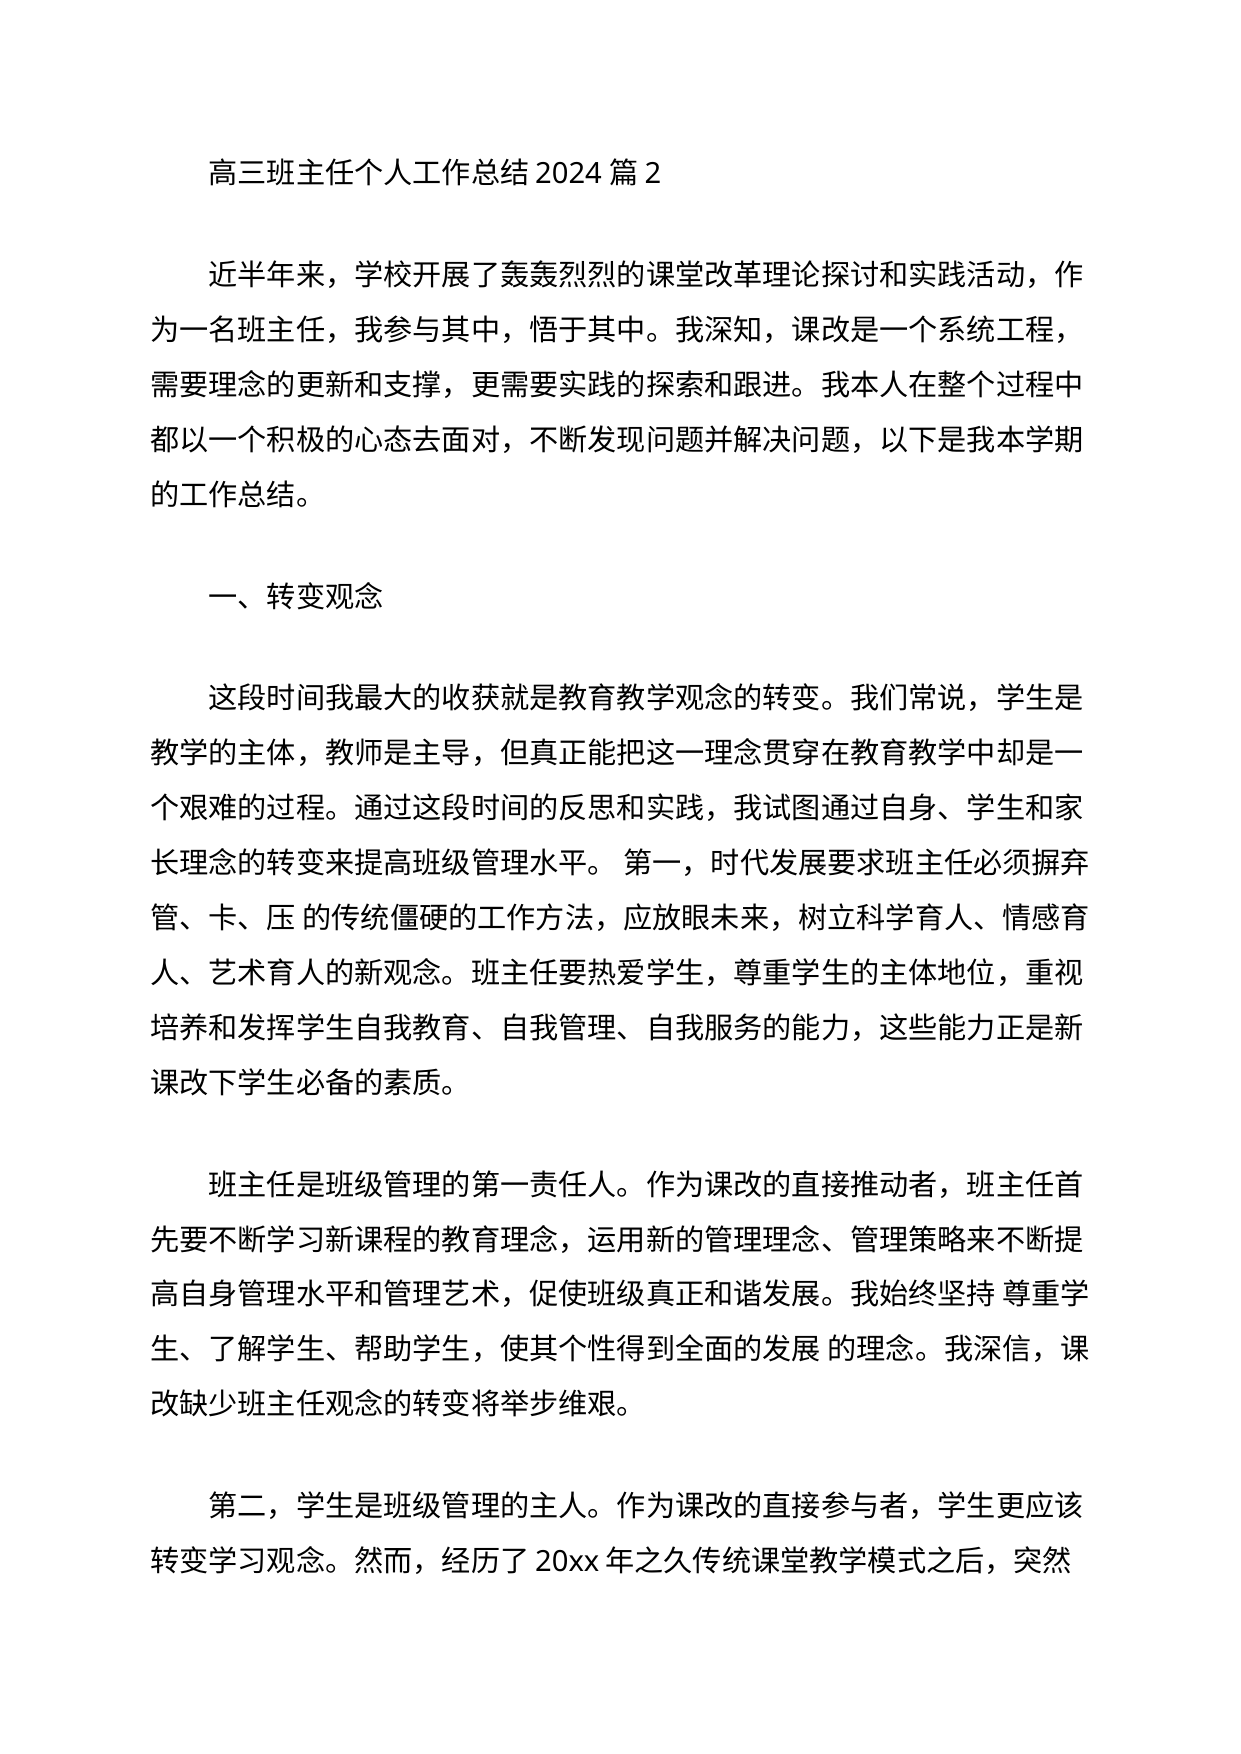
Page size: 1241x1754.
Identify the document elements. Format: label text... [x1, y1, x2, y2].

text 高三班主任个人工作总结2024 篇2 [150, 150, 1090, 192]
text 这段时间我最大的收获就是教育教学观念的转变。我们常说，学生是教学的主体，教师是主导，但真正能把这一理念贯穿在教育教学中却是一个艰难的过程。通过这段时间的反思和实践，我试图通过自身、学生和家长理念的转变来提高班级管理水平。 第一，时代发展要求班主任必须摒弃 管、卡、压 的传统僵硬的工作方法，应放眼未来，树立科学育人、情感育人、艺术育人的新观念。班主任要热爱学生，尊重学生的主体地位，重视培养和发挥学生自我教育、自我管理、自我服务的能力，这些能力正是新课改下学生必备的素质。 [150, 675, 1090, 1102]
text 一、转变观念 [150, 573, 1090, 616]
text 近半年来，学校开展了轰轰烈烈的课堂改革理论探讨和实践活动，作为一名班主任，我参与其中，悟于其中。我深知，课改是一个系统工程，需要理念的更新和支撑，更需要实践的探索和跟进。我本人在整个过程中都以一个积极的心态去面对，不断发现问题并解决问题，以下是我本学期的工作总结。 [150, 252, 1090, 514]
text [150, 1482, 1090, 1580]
text 班主任是班级管理的第一责任人。作为课改的直接推动者，班主任首先要不断学习新课程的教育理念，运用新的管理理念、管理策略来不断提高自身管理水平和管理艺术，促使班级真正和谐发展。我始终坚持 尊重学生、了解学生、帮助学生，使其个性得到全面的发展 的理念。我深信，课改缺少班主任观念的转变将举步维艰。 [150, 1161, 1090, 1423]
